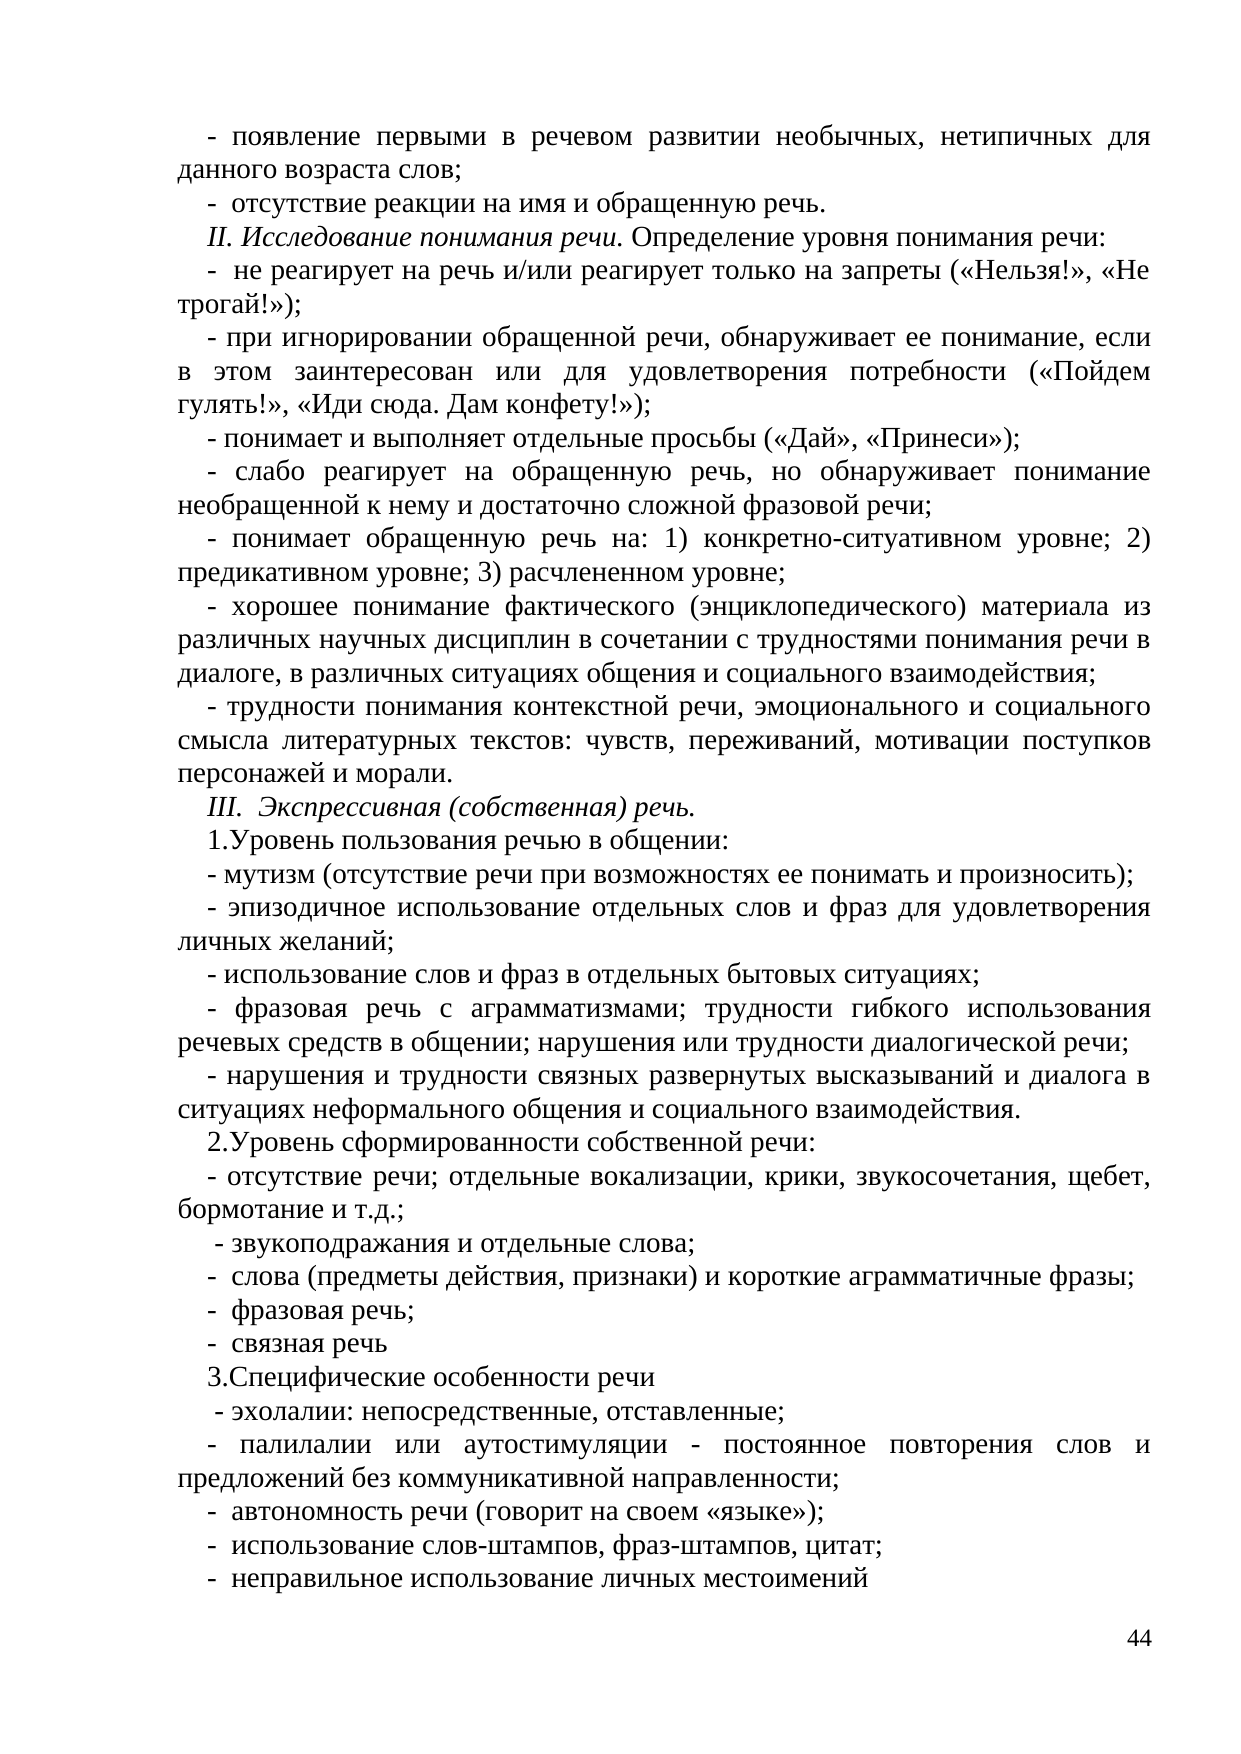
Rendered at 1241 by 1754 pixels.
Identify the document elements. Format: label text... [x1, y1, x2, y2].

text - трудности понимания контекстной речи, эмоционального и социального смысла литературных текстов: чувств, переживаний, мотивации поступков персонажей и морали. [177, 688, 1152, 789]
text - нарушения и трудности связных развернутых высказываний и диалога в ситуациях неформального общения и социального взаимодействия. [177, 1057, 1152, 1124]
text - неправильное использование личных местоимений [177, 1560, 1152, 1594]
text 2.Уровень сформированности собственной речи: [177, 1124, 1152, 1158]
text III. Экспрессивная (собственная) речь. [177, 789, 1152, 822]
text - мутизм (отсутствие речи при возможностях ее понимать и произносить); [177, 856, 1152, 889]
text - понимает и выполняет отдельные просьбы («Дай», «Принеси»); [177, 420, 1152, 453]
text - понимает обращенную речь на: 1) конкретно-ситуативном уровне; 2) предикативном уровне; 3) расчлененном уровне; [177, 521, 1152, 588]
text 1.Уровень пользования речью в общении: [177, 822, 1152, 856]
text - эхолалии: непосредственные, отставленные; [177, 1393, 1152, 1426]
text - не реагирует на речь и/или реагирует только на запреты («Нельзя!», «Не трогай!»); [177, 252, 1152, 319]
text - при игнорировании обращенной речи, обнаруживает ее понимание, если в этом заинтересован или для удовлетворения потребности («Пойдем гулять!», «Иди сюда. Дам конфету!»); [177, 319, 1152, 420]
text - эпизодичное использование отдельных слов и фраз для удовлетворения личных желаний; [177, 889, 1152, 957]
text 3.Специфические особенности речи [177, 1359, 1152, 1393]
text - связная речь [177, 1326, 1152, 1359]
text - фразовая речь с аграмматизмами; трудности гибкого использования речевых средств в общении; нарушения или трудности диалогической речи; [177, 990, 1152, 1057]
text - звукоподражания и отдельные слова; [177, 1225, 1152, 1258]
text - появление первыми в речевом развитии необычных, нетипичных для данного возраста слов; [177, 118, 1152, 185]
text - слова (предметы действия, признаки) и короткие аграмматичные фразы; [177, 1258, 1152, 1292]
text II. Исследование понимания речи. Определение уровня понимания речи: [177, 219, 1152, 252]
text - фразовая речь; [177, 1292, 1152, 1326]
text - слабо реагирует на обращенную речь, но обнаруживает понимание необращенной к нему и достаточно сложной фразовой речи; [177, 453, 1152, 521]
text - отсутствие речи; отдельные вокализации, крики, звукосочетания, щебет, бормотание и т.д.; [177, 1158, 1152, 1225]
text - хорошее понимание фактического (энциклопедического) материала из различных научных дисциплин в сочетании с трудностями понимания речи в диалоге, в различных ситуациях общения и социального взаимодействия; [177, 588, 1152, 688]
text - палилалии или аутостимуляции - постоянное повторения слов и предложений без коммуникативной направленности; [177, 1426, 1152, 1493]
text - использование слов-штампов, фраз-штампов, цитат; [177, 1527, 1152, 1560]
text - автономность речи (говорит на своем «языке»); [177, 1493, 1152, 1527]
text - использование слов и фраз в отдельных бытовых ситуациях; [177, 957, 1152, 990]
text - отсутствие реакции на имя и обращенную речь. [177, 185, 1152, 219]
